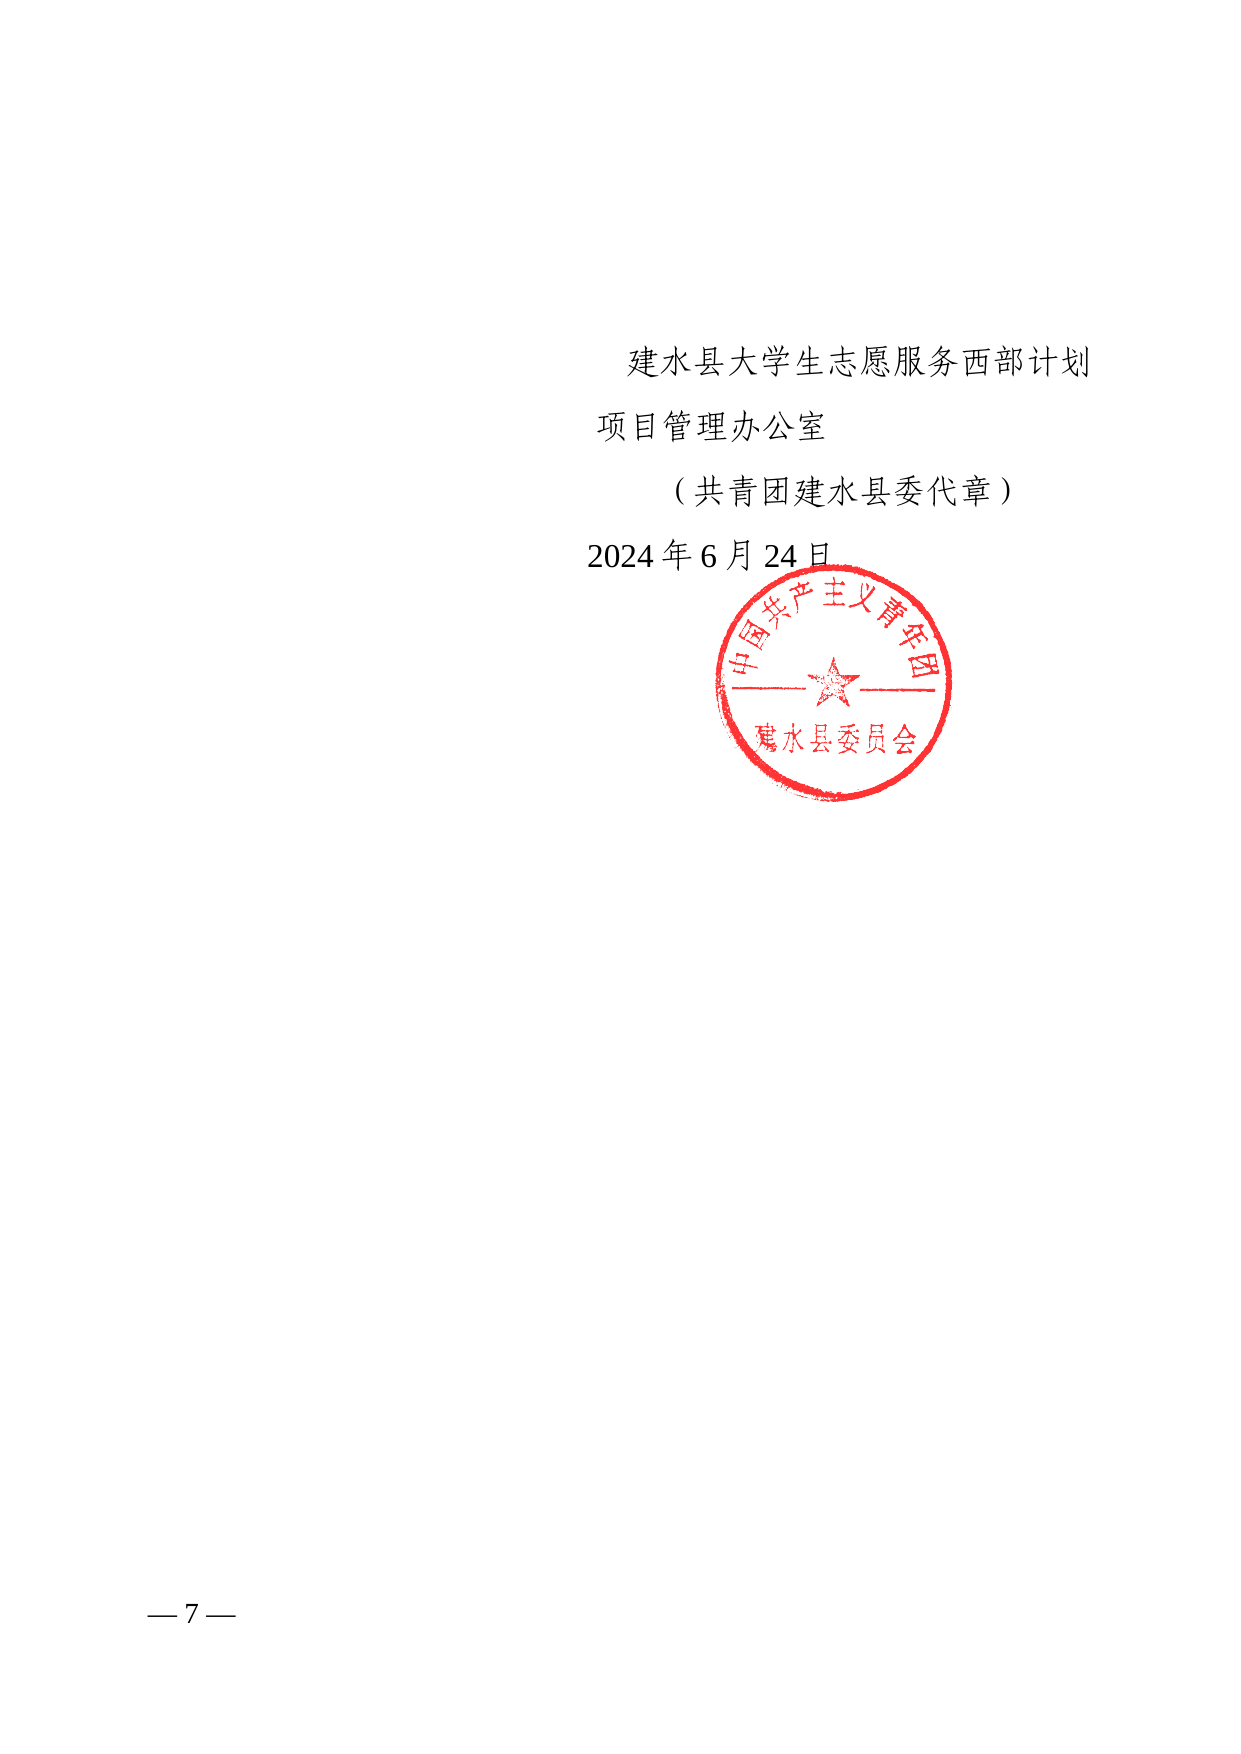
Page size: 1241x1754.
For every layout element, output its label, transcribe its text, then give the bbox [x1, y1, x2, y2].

text （共青团建水县委代章） [148, 457, 1026, 522]
picture [711, 557, 958, 806]
text 2024年6月24日 [148, 522, 1026, 587]
text 建水县大学生志愿服务西部计划 [148, 327, 1093, 392]
text 项目管理办公室 [148, 392, 1026, 457]
